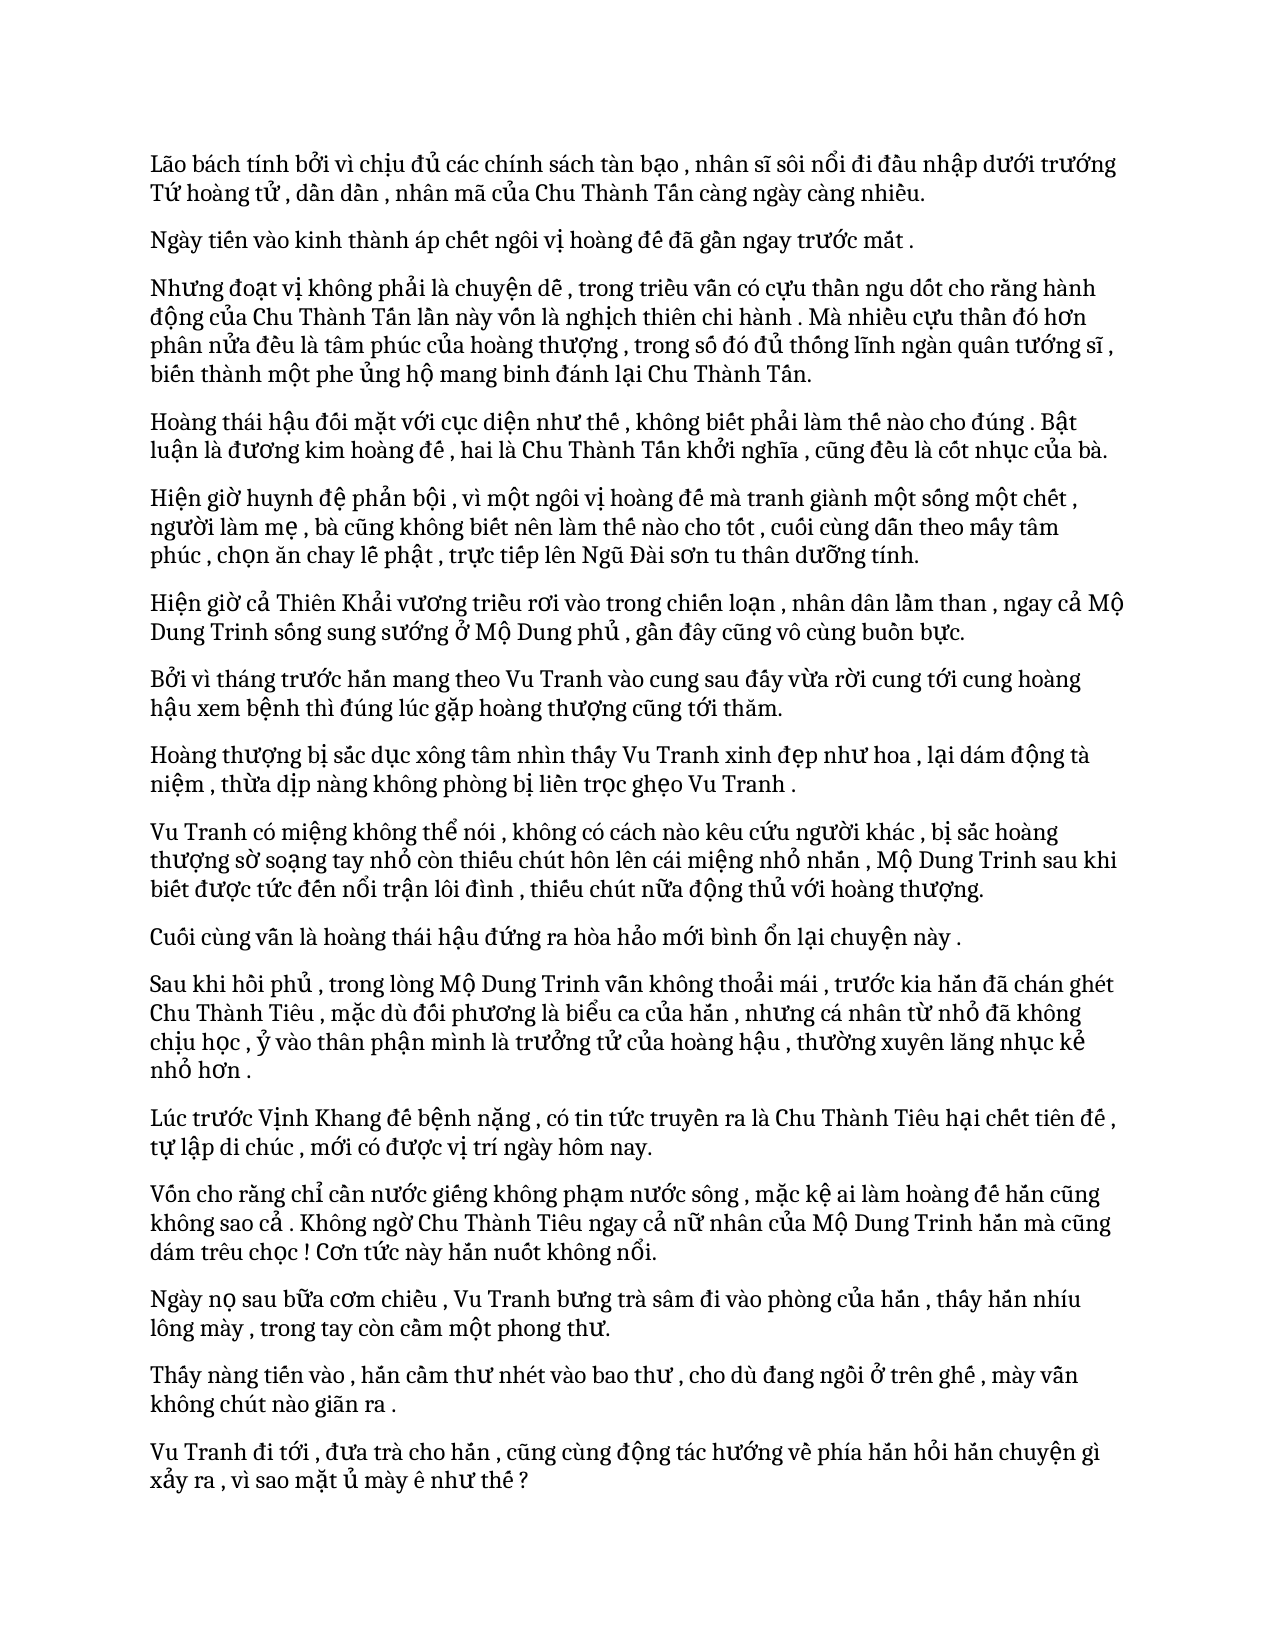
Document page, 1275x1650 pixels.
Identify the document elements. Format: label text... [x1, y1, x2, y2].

text Lúc trước Vịnh Khang đế bệnh nặng , có tin tức truyền ra là Chu Thành Tiêu hại chết tiên đế , tự lập di chúc , mới có được vị trí ngày hôm nay. [150, 1104, 1125, 1161]
text Nhưng đoạt vị không phải là chuyện dễ , trong triều vẫn có cựu thần ngu dốt cho rằng hành động của Chu Thành Tấn lần này vốn là nghịch thiên chi hành . Mà nhiều cựu thần đó hơn phân nửa đều là tâm phúc của hoàng thượng , trong số đó đủ thống lĩnh ngàn quân tướng sĩ , biến thành một phe ủng hộ mang binh đánh lại Chu Thành Tấn. [150, 274, 1125, 389]
text Vốn cho rằng chỉ cần nước giếng không phạm nước sông , mặc kệ ai làm hoàng đế hắn cũng không sao cả . Không ngờ Chu Thành Tiêu ngay cả nữ nhân của Mộ Dung Trinh hắn mà cũng dám trêu chọc ! Cơn tức này hắn nuốt không nổi. [150, 1180, 1125, 1266]
text Hoàng thái hậu đối mặt với cục diện như thế , không biết phải làm thế nào cho đúng . Bật luận là đương kim hoàng đế , hai là Chu Thành Tấn khởi nghĩa , cũng đều là cốt nhục của bà. [150, 407, 1125, 465]
text Ngày nọ sau bữa cơm chiều , Vu Tranh bưng trà sâm đi vào phòng của hắn , thấy hắn nhíu lông mày , trong tay còn cầm một phong thư. [150, 1285, 1125, 1342]
text Sau khi hồi phủ , trong lòng Mộ Dung Trinh vẫn không thoải mái , trước kia hắn đã chán ghét Chu Thành Tiêu , mặc dù đối phương là biểu ca của hắn , nhưng cá nhân từ nhỏ đã không chịu học , ỷ vào thân phận mình là trưởng tử của hoàng hậu , thường xuyên lăng nhục kẻ nhỏ hơn . [150, 970, 1125, 1085]
text Hiện giờ huynh đệ phản bội , vì một ngôi vị hoàng đế mà tranh giành một sống một chết , người làm mẹ , bà cũng không biết nên làm thế nào cho tốt , cuối cùng dẫn theo mấy tâm phúc , chọn ăn chay lễ phật , trực tiếp lên Ngũ Đài sơn tu thân dưỡng tính. [150, 484, 1125, 570]
text Hiện giờ cả Thiên Khải vương triều rơi vào trong chiến loạn , nhân dân lầm than , ngay cả Mộ Dung Trinh sống sung sướng ở Mộ Dung phủ , gần đây cũng vô cùng buồn bực. [150, 589, 1125, 646]
text Ngày tiến vào kinh thành áp chết ngôi vị hoàng đế đã gần ngay trước mắt . [150, 226, 1125, 255]
text Cuối cùng vẫn là hoàng thái hậu đứng ra hòa hảo mới bình ổn lại chuyện này . [150, 922, 1125, 951]
text Lão bách tính bởi vì chịu đủ các chính sách tàn bạo , nhân sĩ sôi nổi đi đầu nhập dưới trướng Tứ hoàng tử , dần dần , nhân mã của Chu Thành Tấn càng ngày càng nhiều. [150, 150, 1125, 207]
text Thấy nàng tiến vào , hắn cầm thư nhét vào bao thư , cho dù đang ngồi ở trên ghế , mày vẫn không chút nào giãn ra . [150, 1361, 1125, 1419]
text Vu Tranh có miệng không thể nói , không có cách nào kêu cứu người khác , bị sắc hoàng thượng sờ soạng tay nhỏ còn thiếu chút hôn lên cái miệng nhỏ nhắn , Mộ Dung Trinh sau khi biết được tức đến nổi trận lôi đình , thiếu chút nữa động thủ với hoàng thượng. [150, 817, 1125, 904]
text Hoàng thượng bị sắc dục xông tâm nhìn thấy Vu Tranh xinh đẹp như hoa , lại dám động tà niệm , thừa dịp nàng không phòng bị liền trọc ghẹo Vu Tranh . [150, 741, 1125, 799]
text Vu Tranh đi tới , đưa trà cho hắn , cũng cùng động tác hướng về phía hắn hỏi hắn chuyện gì xảy ra , vì sao mặt ủ mày ê như thế ? [150, 1437, 1125, 1495]
text Bởi vì tháng trước hắn mang theo Vu Tranh vào cung sau đấy vừa rời cung tới cung hoàng hậu xem bệnh thì đúng lúc gặp hoàng thượng cũng tới thăm. [150, 665, 1125, 722]
